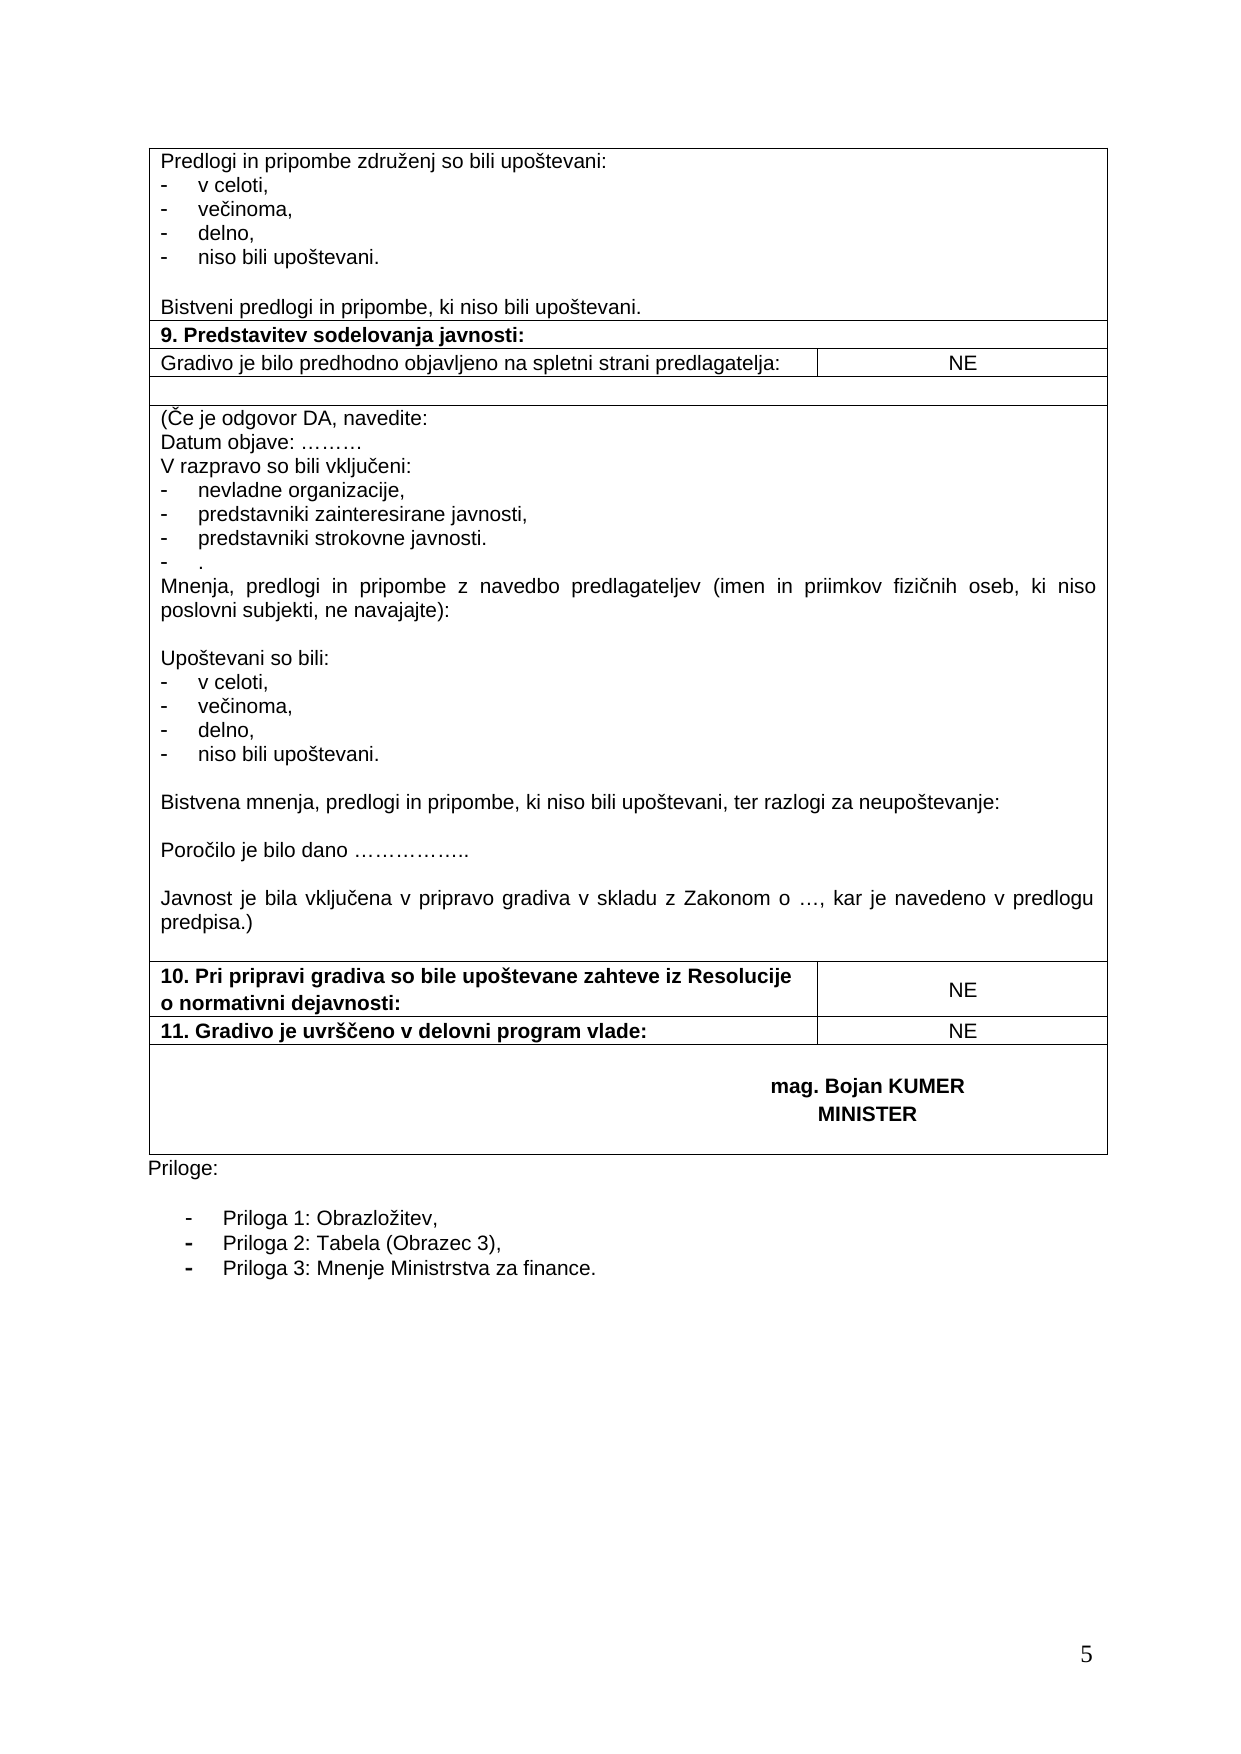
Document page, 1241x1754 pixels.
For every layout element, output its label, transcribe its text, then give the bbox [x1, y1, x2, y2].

table_cell 11. Gradivo je uvrščeno v delovni program vlade: [150, 1017, 817, 1044]
table_cell 10. Pri pripravi gradiva so bile upoštevane zahteve iz Resolucije o normativni dejavnosti: [150, 962, 817, 1016]
table_cell [150, 377, 1107, 405]
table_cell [150, 149, 1107, 320]
table_cell (Če je odgovor DA, navedite: Datum objave: ……… V razpravo so bili vključeni: nevladne organizacije, predstavniki zainteresirane javnosti, predstavniki strokovne javnosti. . Mnenja, predlogi in pripombe z navedbo predlagateljev (imen in priimkov fizičnih oseb, ki niso poslovni subjekti, ne navajajte): Upoštevani so bili: v celoti, večinoma, delno, niso bili upoštevani. Bistvena mnenja, predlogi in pripombe, ki niso bili upoštevani, ter razlogi za neupoštevanje: Poročilo je bilo dano …………….. Javnost je bila vključena v pripravo gradiva v skladu z Zakonom o …, kar je navedeno v predlogu predpisa.) [150, 406, 1107, 961]
table_cell Gradivo je bilo predhodno objavljeno na spletni strani predlagatelja: [150, 349, 817, 376]
table_cell mag. Bojan KUMER MINISTER [150, 1045, 1107, 1153]
list Priloga 2: Tabela (Obrazec 3), [185, 1229, 1092, 1254]
table_cell NE [818, 962, 1107, 1016]
list Priloga 3: Mnenje Ministrstva za finance. [185, 1254, 1092, 1279]
list Priloga 1: Obrazložitev, [185, 1204, 1092, 1229]
table_cell NE [818, 1017, 1107, 1044]
table_cell 9. Predstavitev sodelovanja javnosti: [150, 321, 1107, 348]
table_cell NE [818, 349, 1107, 376]
text Priloge: [148, 1155, 1092, 1179]
